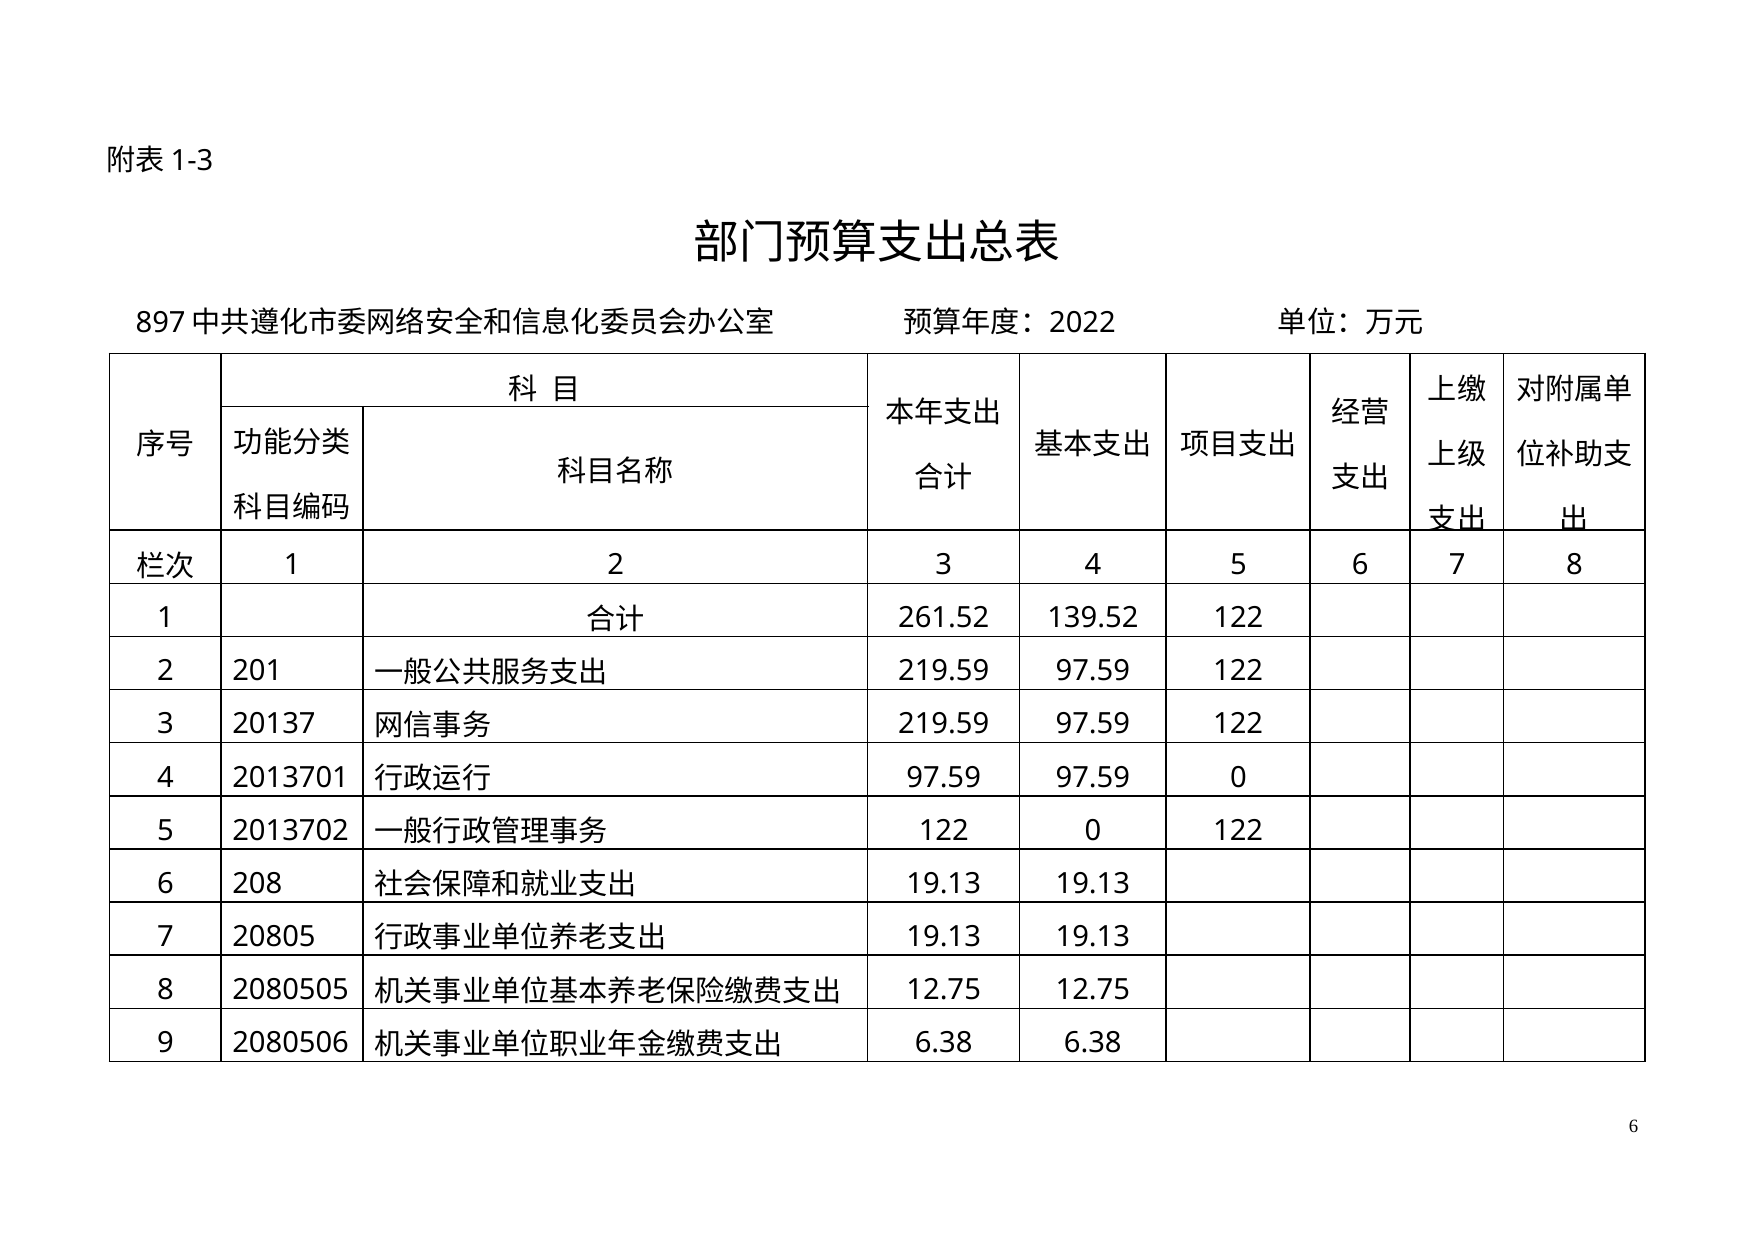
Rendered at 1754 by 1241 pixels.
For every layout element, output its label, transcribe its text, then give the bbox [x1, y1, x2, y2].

table_cell 网信事务 [364, 690, 867, 742]
table_cell 122 [1167, 637, 1309, 689]
table_cell [1411, 956, 1503, 1007]
text 部门预算支出总表 [106, 190, 1648, 288]
table_cell 机关事业单位基本养老保险缴费支出 [364, 956, 867, 1007]
table_cell [1411, 637, 1503, 689]
table_cell 97.59 [868, 743, 1019, 795]
table_header 对附属单位补助支出 [1504, 354, 1644, 529]
table_cell [1504, 850, 1644, 901]
table_cell 9 [110, 1009, 220, 1061]
table_cell [1411, 584, 1503, 636]
table_cell 7 [1411, 531, 1503, 582]
table_cell 3 [110, 690, 220, 742]
table_cell 122 [1167, 584, 1309, 636]
table_cell 合计 [364, 584, 867, 636]
table_cell [1167, 956, 1309, 1007]
table_cell 208 [222, 850, 362, 901]
table_cell 7 [110, 903, 220, 954]
table_cell 12.75 [1020, 956, 1165, 1007]
table_cell [222, 584, 362, 636]
table_cell 2013702 [222, 797, 362, 848]
table_cell 8 [110, 956, 220, 1007]
table_cell [1411, 1009, 1503, 1061]
table_cell 12.75 [868, 956, 1019, 1007]
table_cell 122 [1167, 690, 1309, 742]
table_cell 122 [868, 797, 1019, 848]
table_header 基本支出 [1020, 354, 1165, 529]
table_cell [1411, 690, 1503, 742]
table_cell [1504, 690, 1644, 742]
table_cell 一般公共服务支出 [364, 637, 867, 689]
table_cell [1504, 956, 1644, 1007]
table_cell [1411, 903, 1503, 954]
table_cell [1311, 1009, 1409, 1061]
table_cell 2080505 [222, 956, 362, 1007]
table_header 本年支出合计 [868, 354, 1019, 529]
table_header 科 目 [222, 354, 867, 406]
table_cell [1504, 637, 1644, 689]
table_cell [1311, 637, 1409, 689]
table_header 项目支出 [1167, 354, 1309, 529]
table_cell 97.59 [1020, 690, 1165, 742]
table_cell [1167, 903, 1309, 954]
table_cell [1311, 850, 1409, 901]
table_cell 261.52 [868, 584, 1019, 636]
table_cell [1504, 1009, 1644, 1061]
table_cell 122 [1167, 797, 1309, 848]
table_cell 2 [110, 637, 220, 689]
text 附表1-3 [106, 125, 1648, 190]
table_cell [1311, 743, 1409, 795]
table_cell [1167, 850, 1309, 901]
table_cell 20137 [222, 690, 362, 742]
table_cell 3 [868, 531, 1019, 582]
table_cell [1311, 956, 1409, 1007]
table_cell [1167, 1009, 1309, 1061]
table_cell [1411, 743, 1503, 795]
table_cell 19.13 [868, 850, 1019, 901]
table_header 序号 [110, 354, 220, 529]
table_cell [1504, 797, 1644, 848]
table_cell [1311, 584, 1409, 636]
table_cell 6 [110, 850, 220, 901]
table_cell 行政事业单位养老支出 [364, 903, 867, 954]
table_cell 4 [110, 743, 220, 795]
table_cell [1311, 690, 1409, 742]
table_cell [1504, 903, 1644, 954]
table_cell 20805 [222, 903, 362, 954]
table_cell [1411, 797, 1503, 848]
table_cell 2013701 [222, 743, 362, 795]
table_cell [1504, 743, 1644, 795]
table_cell 201 [222, 637, 362, 689]
table_cell 功能分类科目编码 [222, 407, 362, 529]
table_cell 0 [1020, 797, 1165, 848]
table_cell [1311, 903, 1409, 954]
table_cell 6.38 [868, 1009, 1019, 1061]
table_cell 科目名称 [364, 407, 867, 529]
table_cell 6.38 [1020, 1009, 1165, 1061]
table_cell 219.59 [868, 637, 1019, 689]
table_cell [1411, 850, 1503, 901]
text 897中共遵化市委网络安全和信息化委员会办公室 预算年度：2022 单位：万元 [106, 288, 1648, 353]
table_cell 2080506 [222, 1009, 362, 1061]
table_cell 4 [1020, 531, 1165, 582]
table_cell 5 [110, 797, 220, 848]
table_cell 8 [1504, 531, 1644, 582]
table_cell [1311, 797, 1409, 848]
table_cell 栏次 [110, 531, 220, 582]
table_cell 1 [222, 531, 362, 582]
table_cell 139.52 [1020, 584, 1165, 636]
table_cell [1504, 584, 1644, 636]
table_cell 1 [110, 584, 220, 636]
table_cell 社会保障和就业支出 [364, 850, 867, 901]
table_cell 5 [1167, 531, 1309, 582]
table_cell 97.59 [1020, 637, 1165, 689]
table_cell 19.13 [1020, 903, 1165, 954]
table_cell 机关事业单位职业年金缴费支出 [364, 1009, 867, 1061]
table_cell 19.13 [868, 903, 1019, 954]
table_cell 219.59 [868, 690, 1019, 742]
table_cell 19.13 [1020, 850, 1165, 901]
table_header 经营支出 [1311, 354, 1409, 529]
table_cell 0 [1167, 743, 1309, 795]
table_header 上缴上级支出 [1411, 354, 1503, 529]
table_cell 6 [1311, 531, 1409, 582]
table_cell 2 [364, 531, 867, 582]
table_cell 97.59 [1020, 743, 1165, 795]
table_cell 一般行政管理事务 [364, 797, 867, 848]
table_cell 行政运行 [364, 743, 867, 795]
